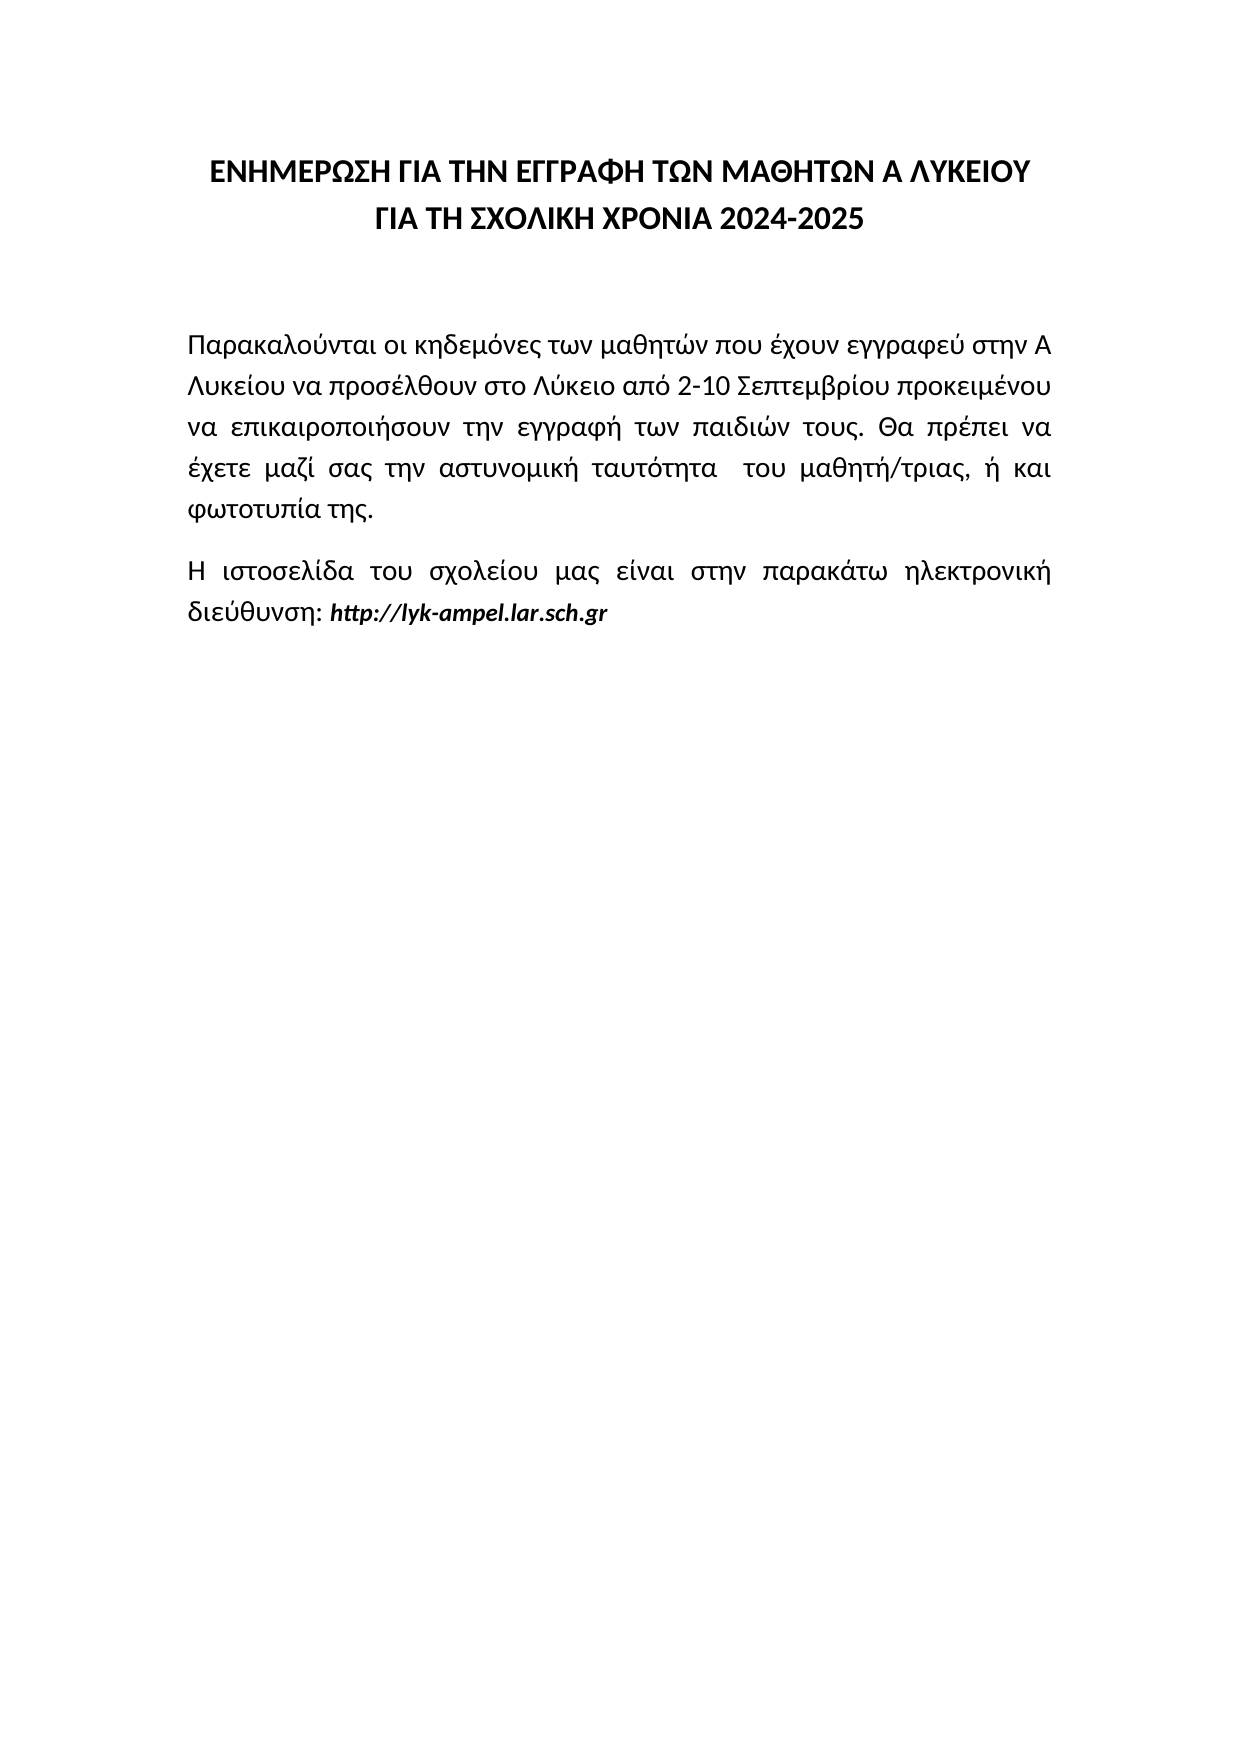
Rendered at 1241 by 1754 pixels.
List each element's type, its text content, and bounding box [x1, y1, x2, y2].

text Παρακαλούνται οι κηδεμόνες των μαθητών που έχουν εγγραφεύ στην Α Λυκείου να προσέλθουν στο Λύκειο από 2-10 Σεπτεμβρίου προκειμένου να επικαιροποιήσουν την εγγραφή των παιδιών τους. Θα πρέπει να έχετε μαζί σας την αστυνομική ταυτότητα του μαθητή/τριας, ή και φωτοτυπία της. [187, 326, 1053, 526]
text Η ιστοσελίδα του σχολείου μας είναι στην παρακάτω ηλεκτρονική διεύθυνση: http://lyk-ampel.lar.sch.gr [187, 552, 1053, 628]
text ΕΝΗΜΕΡΩΣΗ ΓΙΑ ΤΗΝ ΕΓΓΡΑΦΗ ΤΩΝ ΜΑΘΗΤΩΝ Α ΛΥΚΕΙΟΥ ΓΙΑ ΤΗ ΣΧΟΛΙΚΗ ΧΡΟΝΙΑ 2024-2025 [187, 150, 1053, 237]
